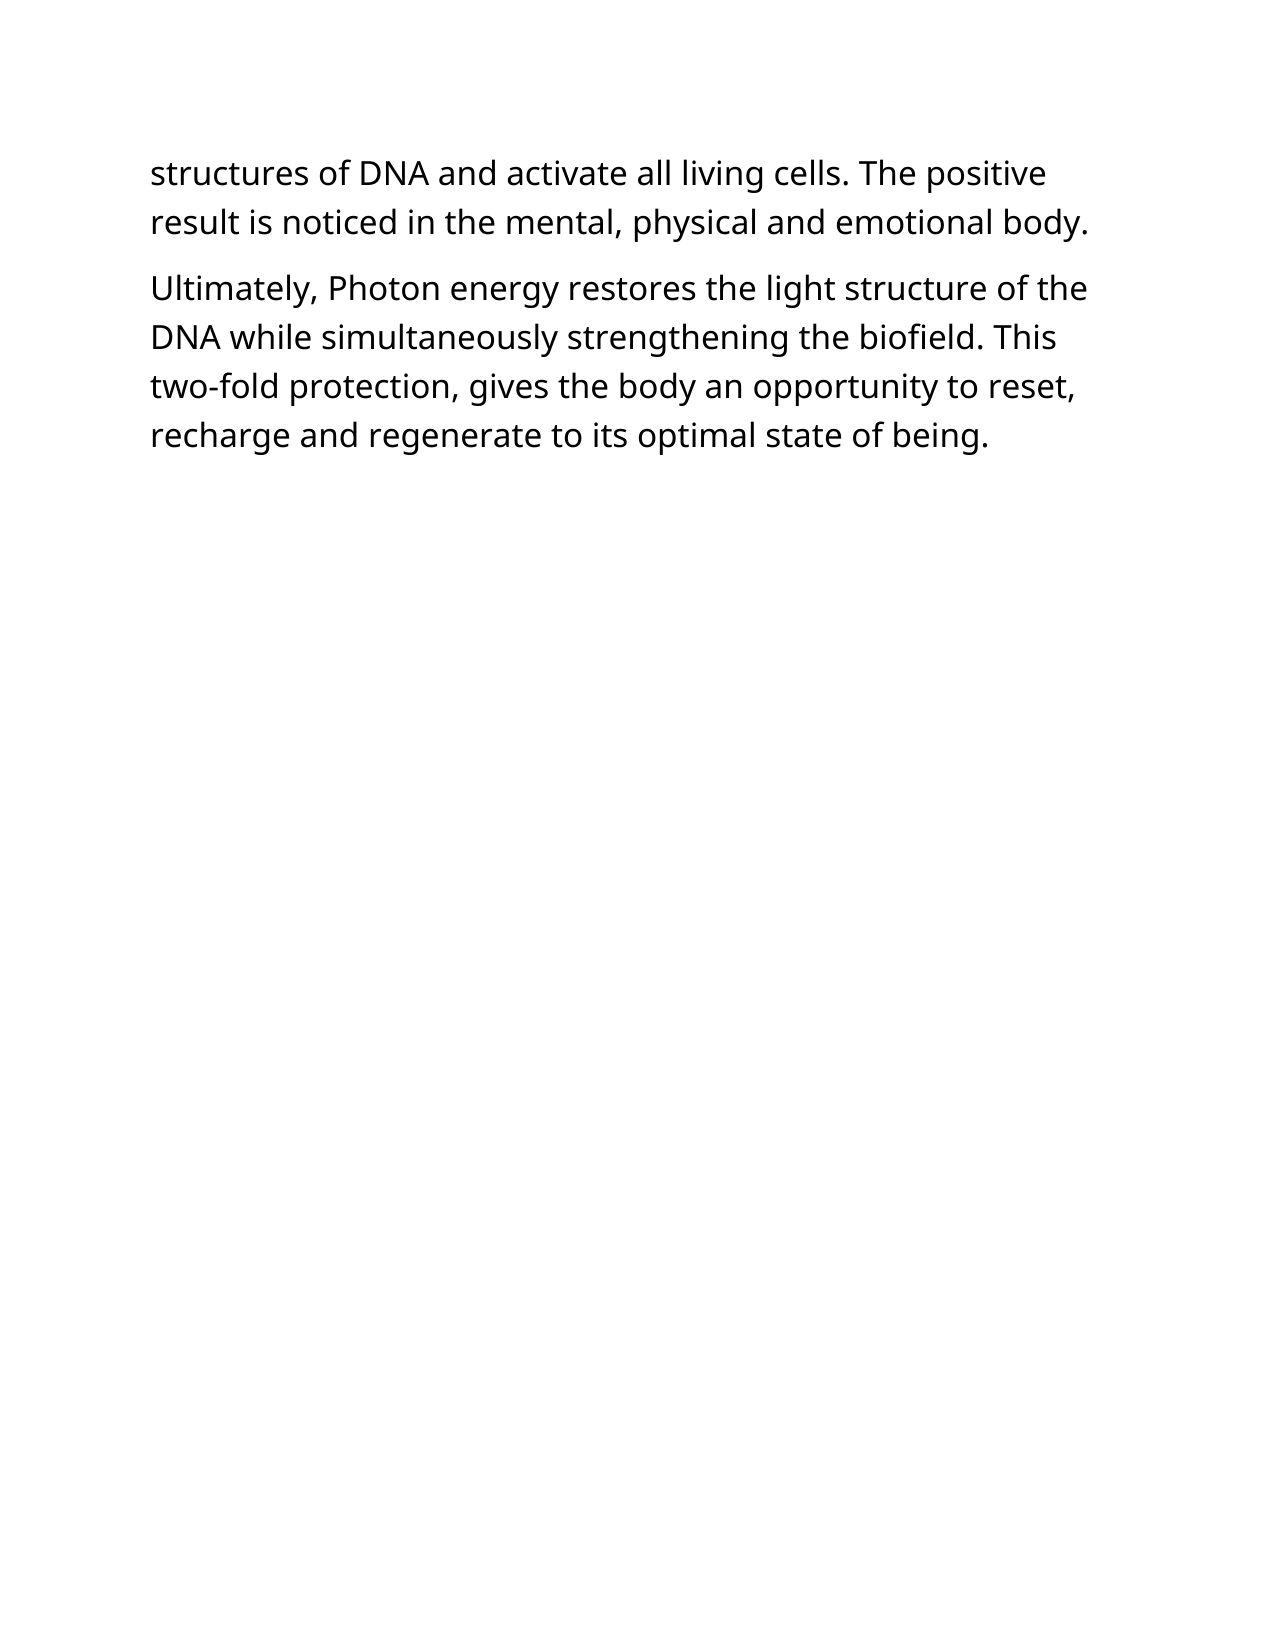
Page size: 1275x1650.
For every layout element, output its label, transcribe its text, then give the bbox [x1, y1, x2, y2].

text Ultimately, Photon energy restores the light structure of the DNA while simultaneously strengthening the biofield. This two-fold protection, gives the body an opportunity to reset, recharge and regenerate to its optimal state of being. [150, 264, 1125, 457]
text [150, 150, 1125, 244]
